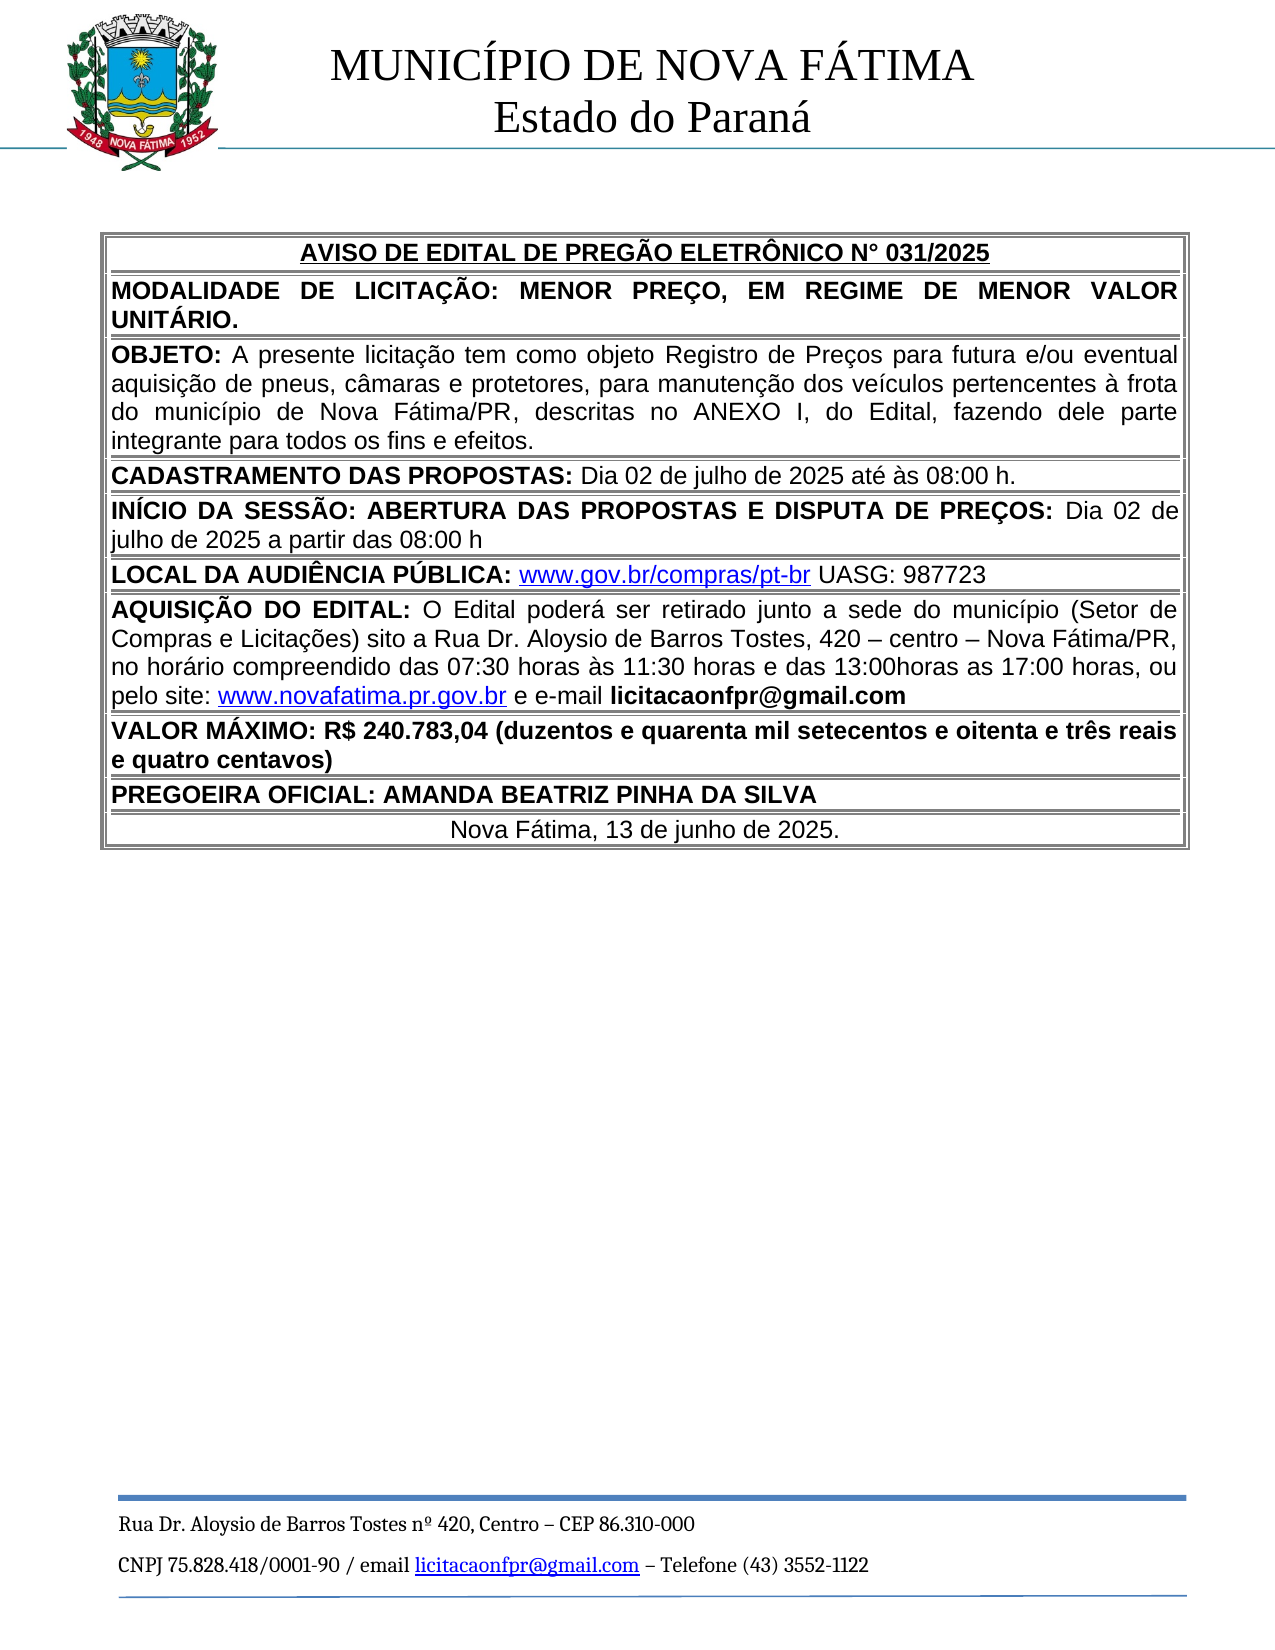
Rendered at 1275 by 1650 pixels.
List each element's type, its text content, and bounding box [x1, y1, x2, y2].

table_cell LOCAL DA AUDIÊNCIA PÚBLICA: www.gov.br/compras/pt-br UASG: 987723 [104, 554, 1186, 588]
table_cell PREGOEIRA OFICIAL: AMANDA BEATRIZ PINHA DA SILVA [104, 774, 1186, 808]
table_header AVISO DE EDITAL DE PREGÃO ELETRÔNICO N° 031/2025 [107, 238, 1183, 270]
table_cell Nova Fátima, 13 de junho de 2025. [104, 809, 1186, 843]
table_cell MODALIDADE DE LICITAÇÃO: MENOR PREÇO, EM REGIME DE MENOR VALOR UNITÁRIO. [104, 270, 1186, 333]
picture [66, 14, 218, 171]
table_cell OBJETO: A presente licitação tem como objeto Registro de Preços para futura e/ou eventual aquisição de pneus, câmaras e protetores, para manutenção dos veículos pertencentes à frota do município de Nova Fátima/PR, descritas no ANEXO I, do Edital, fazendo dele parte integrante para todos os fins e efeitos. [104, 334, 1186, 455]
table_cell VALOR MÁXIMO: R$ 240.783,04 (duzentos e quarenta mil setecentos e oitenta e três reais e quatro centavos) [104, 710, 1186, 773]
table_cell CADASTRAMENTO DAS PROPOSTAS: Dia 02 de julho de 2025 até às 08:00 h. [104, 455, 1186, 490]
table_cell AQUISIÇÃO DO EDITAL: O Edital poderá ser retirado junto a sede do município (Setor de Compras e Licitações) sito a Rua Dr. Aloysio de Barros Tostes, 420 – centro – Nova Fátima/PR, no horário compreendido das 07:30 horas às 11:30 horas e das 13:00horas as 17:00 horas, ou pelo site: www.novafatima.pr.gov.br e e-mail licitacaonfpr@gmail.com [104, 589, 1186, 710]
table_cell INÍCIO DA SESSÃO: ABERTURA DAS PROPOSTAS E DISPUTA DE PREÇOS: Dia 02 de julho de 2025 a partir das 08:00 h [104, 490, 1186, 553]
